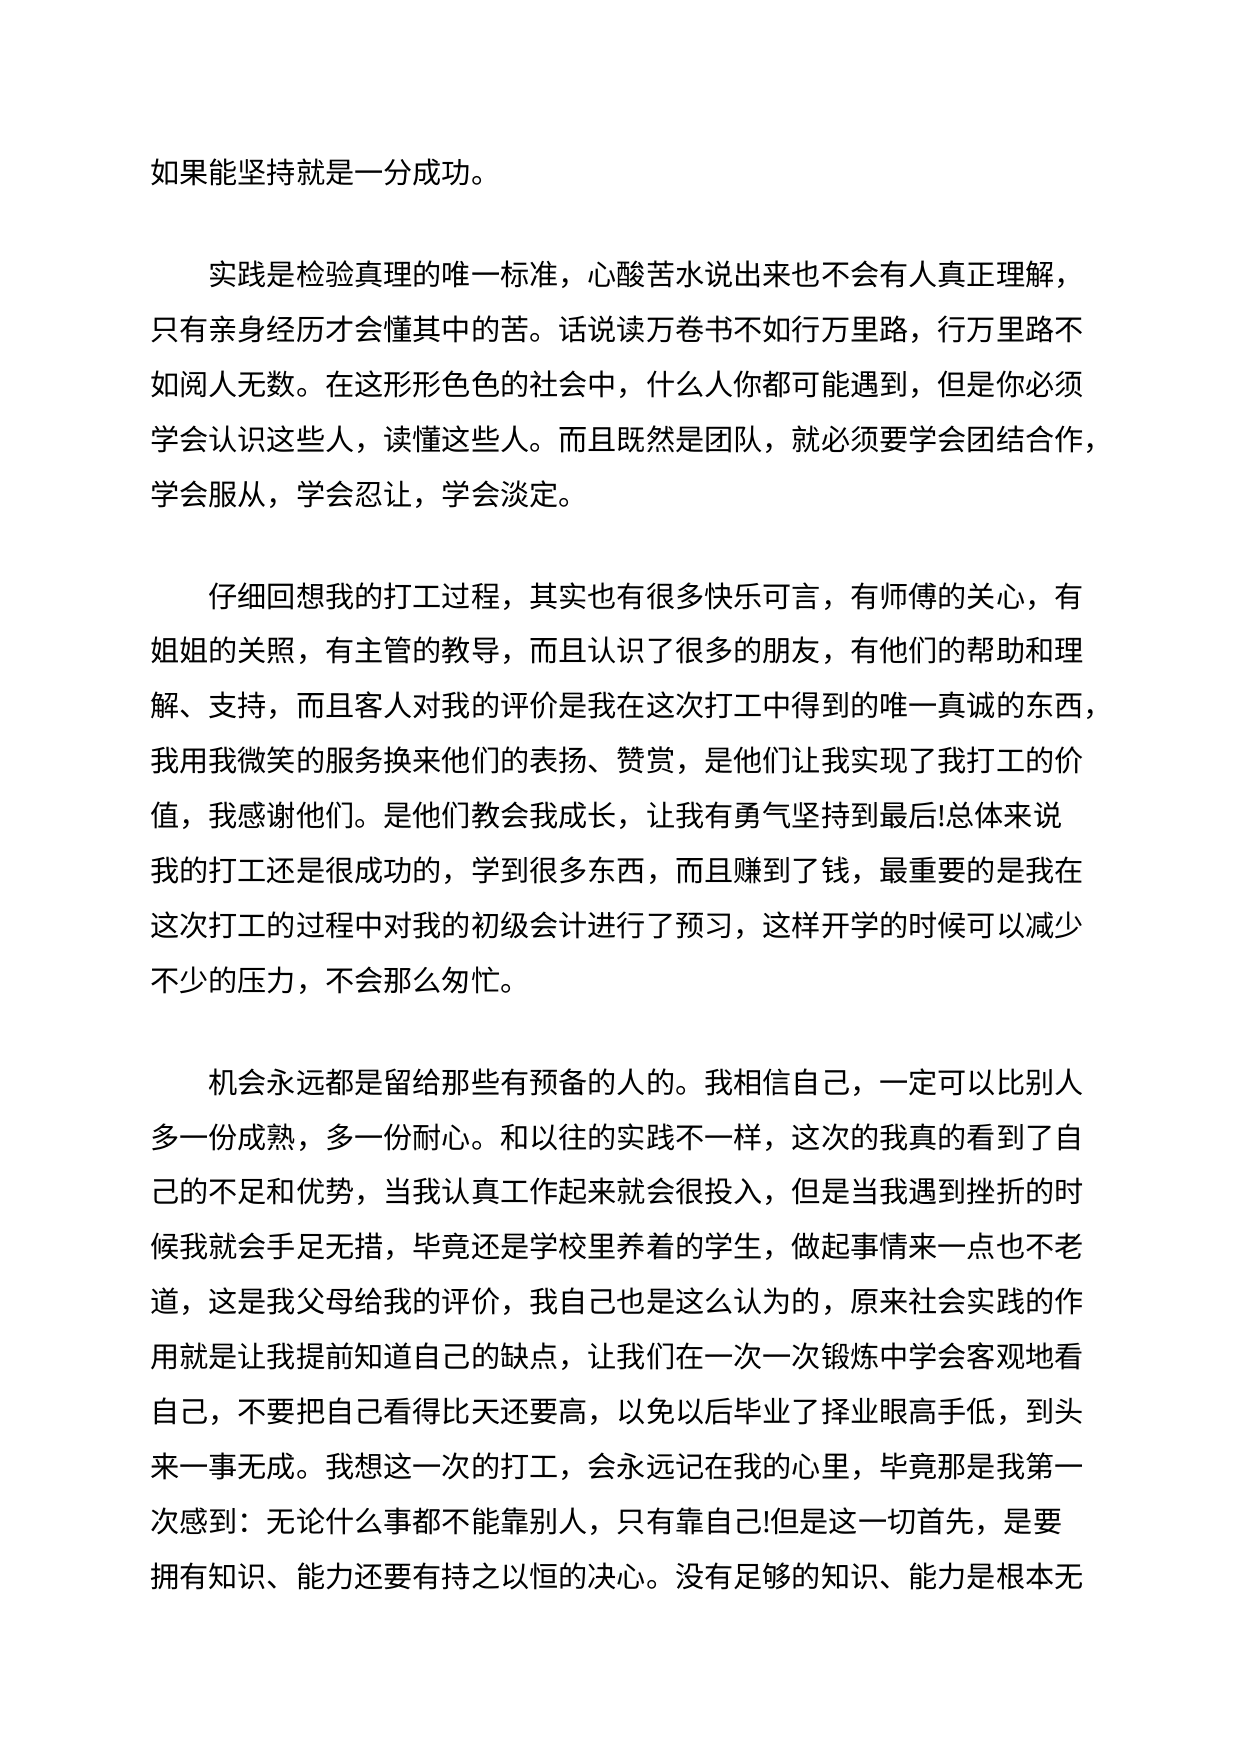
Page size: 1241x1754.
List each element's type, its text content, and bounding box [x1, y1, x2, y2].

text 仔细回想我的打工过程，其实也有很多快乐可言，有师傅的关心，有姐姐的关照，有主管的教导，而且认识了很多的朋友，有他们的帮助和理解、支持，而且客人对我的评价是我在这次打工中得到的唯一真诚的东西，我用我微笑的服务换来他们的表扬、赞赏，是他们让我实现了我打工的价值，我感谢他们。是他们教会我成长，让我有勇气坚持到最后!总体来说我的打工还是很成功的，学到很多东西，而且赚到了钱，最重要的是我在这次打工的过程中对我的初级会计进行了预习，这样开学的时候可以减少不少的压力，不会那么匆忙。 [150, 573, 1090, 1000]
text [150, 150, 1090, 192]
text 实践是检验真理的唯一标准，心酸苦水说出来也不会有人真正理解，只有亲身经历才会懂其中的苦。话说读万卷书不如行万里路，行万里路不如阅人无数。在这形形色色的社会中，什么人你都可能遇到，但是你必须学会认识这些人，读懂这些人。而且既然是团队，就必须要学会团结合作，学会服从，学会忍让，学会淡定。 [150, 252, 1090, 514]
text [150, 1059, 1090, 1596]
